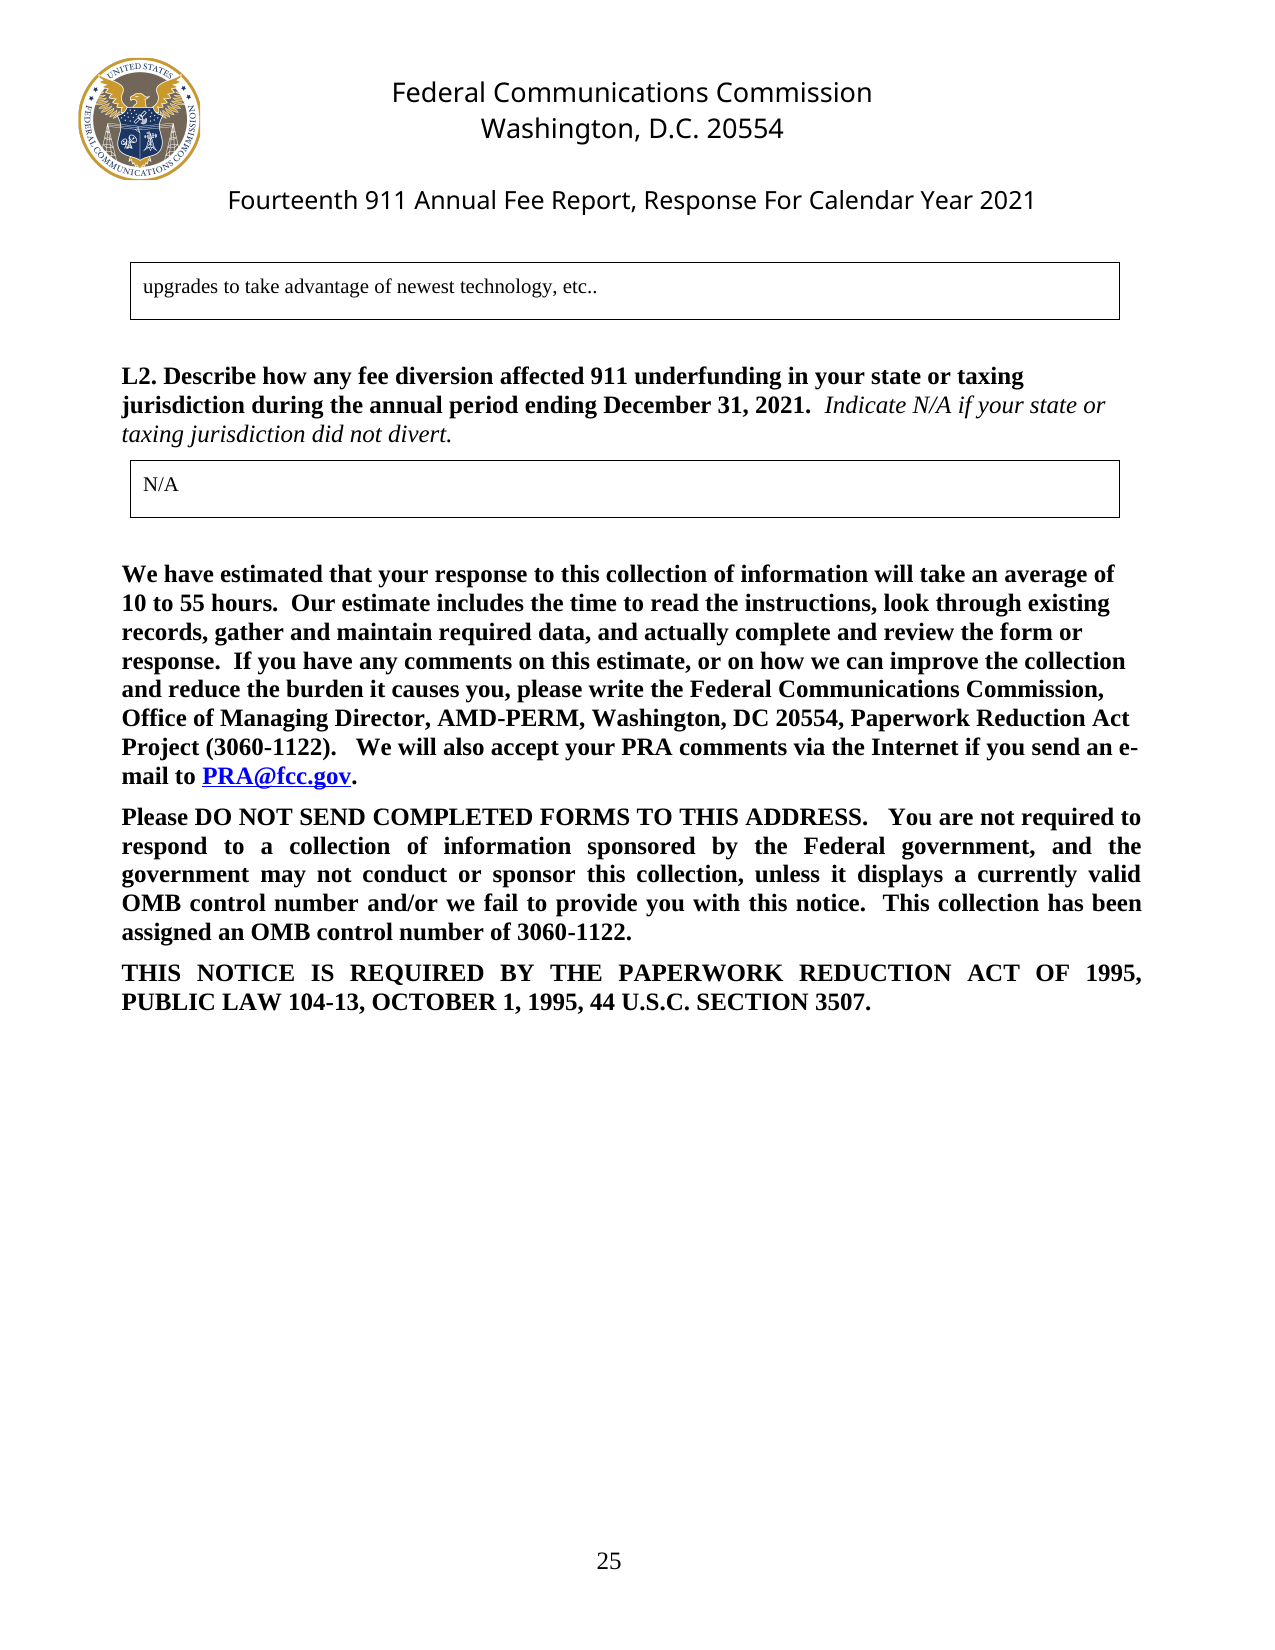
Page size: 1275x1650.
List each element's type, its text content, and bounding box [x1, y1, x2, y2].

table_header N/A [131, 461, 1119, 517]
picture [78, 57, 200, 180]
text THIS NOTICE IS REQUIRED BY THE PAPERWORK REDUCTION ACT OF 1995, PUBLIC LAW 104-13, OCTOBER 1, 1995, 44 U.S.C. SECTION 3507. [121, 958, 1143, 1016]
text Please DO NOT SEND COMPLETED FORMS TO THIS ADDRESS. You are not required to respond to a collection of information sponsored by the Federal government, and the government may not conduct or sponsor this collection, unless it displays a currently valid OMB control number and/or we fail to provide you with this notice. This collection has been assigned an OMB control number of 3060-1122. [121, 802, 1143, 946]
text We have estimated that your response to this collection of information will take an average of 10 to 55 hours. Our estimate includes the time to read the instructions, look through existing records, gather and maintain required data, and actually complete and review the form or response. If you have any comments on this estimate, or on how we can improve the collection and reduce the burden it causes you, please write the Federal Communications Commission, Office of Managing Director, AMD-PERM, Washington, DC 20554, Paperwork Reduction Act Project (3060-1122). We will also accept your PRA comments via the Internet if you send an e-mail to PRA@fcc.gov. [121, 559, 1143, 789]
text L2. Describe how any fee diversion affected 911 underfunding in your state or taxing jurisdiction during the annual period ending December 31, 2021. Indicate N/A if your state or taxing jurisdiction did not divert. [121, 361, 1143, 447]
